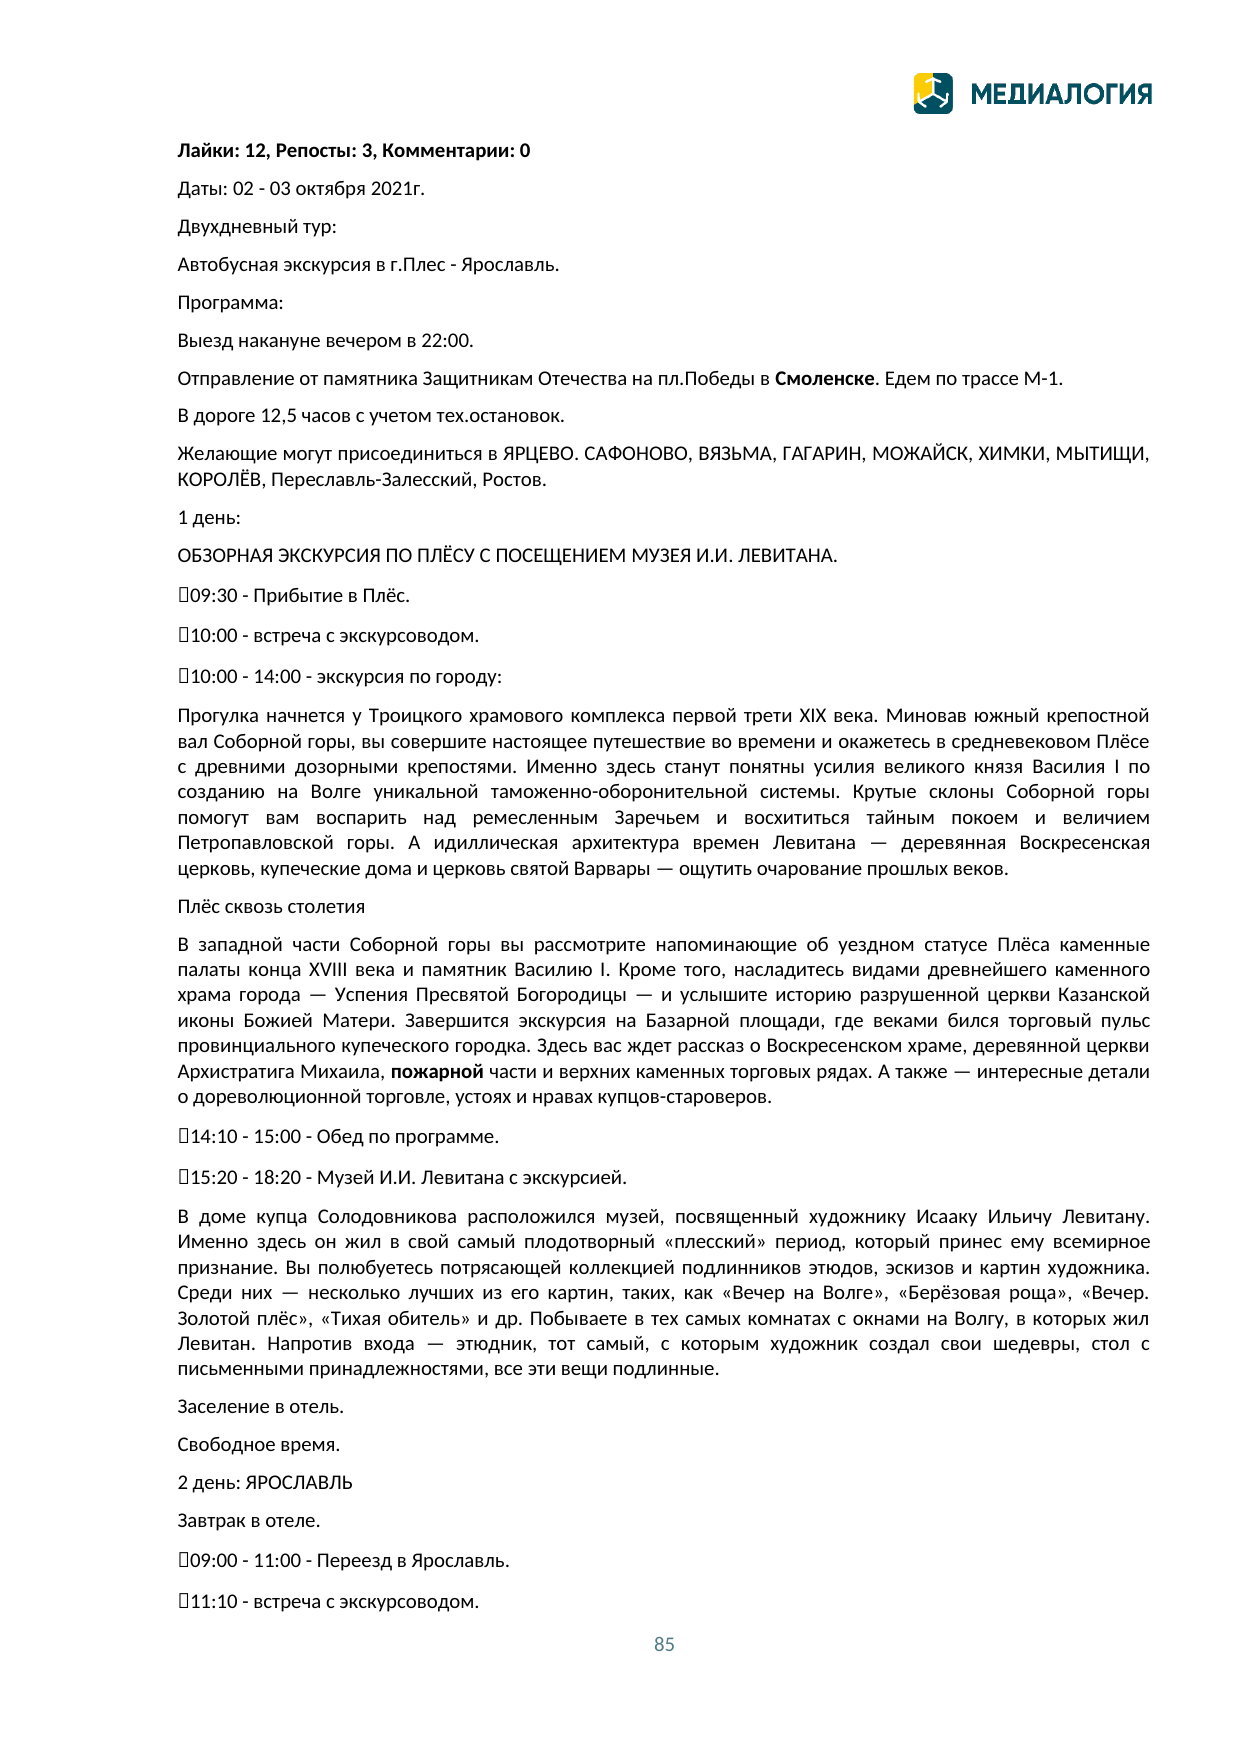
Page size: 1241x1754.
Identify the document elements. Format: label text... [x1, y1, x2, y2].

text ✅14:10 - 15:00 - Обед по программе. [177, 1121, 1152, 1150]
text Желающие могут присоединиться в ЯРЦЕВО. САФОНОВО, ВЯЗЬМА, ГАГАРИН, МОЖАЙСК, ХИМКИ, МЫТИЩИ, КОРОЛЁВ, Переславль-Залесский, Ростов. [177, 441, 1152, 491]
text Прогулка начнется у Троицкого храмового комплекса первой трети XIX века. Миновав южный крепостной вал Соборной горы, вы совершите настоящее путешествие во времени и окажетесь в средневековом Плёсе с древними дозорными крепостями. Именно здесь станут понятны усилия великого князя Василия I по созданию на Волге уникальной таможенно-оборонительной системы. Крутые склоны Соборной горы помогут вам воспарить над ремесленным Заречьем и восхититься тайным покоем и величием Петропавловской горы. А идиллическая архитектура времен Левитана — деревянная Воскресенская церковь, купеческие дома и церковь святой Варвары — ощутить очарование прошлых веков. [177, 702, 1152, 880]
text ✅09:30 - Прибытие в Плёс. [177, 580, 1152, 608]
text В доме купца Солодовникова расположился музей, посвященный художнику Исааку Ильичу Левитану. Именно здесь он жил в свой самый плодотворный «плесский» период, который принес ему всемирное признание. Вы полюбуетесь потрясающей коллекцией подлинников этюдов, эскизов и картин художника. Среди них — несколько лучших из его картин, таких, как «Вечер на Волге», «Берёзовая роща», «Вечер. Золотой плёс», «Тихая обитель» и др. Побываете в тех самых комнатах с окнами на Волгу, в которых жил Левитан. Напротив входа — этюдник, тот самый, с которым художник создал свои шедевры, стол с письменными принадлежностями, все эти вещи подлинные. [177, 1203, 1152, 1381]
text Автобусная экскурсия в г.Плес - Ярославль. [177, 251, 1152, 276]
text Плёс сквозь столетия [177, 893, 1152, 918]
picture [913, 73, 1152, 114]
text 2 день: ЯРОСЛАВЛЬ [177, 1469, 1152, 1495]
text ✅10:00 - 14:00 - экскурсия по городу: [177, 662, 1152, 690]
text В дороге 12,5 часов с учетом тех.остановок. [177, 403, 1152, 428]
text Свободное время. [177, 1431, 1152, 1457]
text Лайки: 12, Репосты: 3, Комментарии: 0 [177, 137, 1152, 163]
text Двухдневный тур: [177, 213, 1152, 238]
text Завтрак в отеле. [177, 1507, 1152, 1533]
text Выезд накануне вечером в 22:00. [177, 327, 1152, 352]
text В западной части Соборной горы вы рассмотрите напоминающие об уездном статусе Плёса каменные палаты конца XVIII века и памятник Василию I. Кроме того, насладитесь видами древнейшего каменного храма города — Успения Пресвятой Богородицы — и услышите историю разрушенной церкви Казанской иконы Божией Матери. Завершится экскурсия на Базарной площади, где веками бился торговый пульс провинциального купеческого городка. Здесь вас ждет рассказ о Воскресенском храме, деревянной церкви Архистратига Михаила, пожарной части и верхних каменных торговых рядах. А также — интересные детали о дореволюционной торговле, устоях и нравах купцов-староверов. [177, 931, 1152, 1109]
text 1 день: [177, 504, 1152, 529]
text ✅11:10 - встреча с экскурсоводом. [177, 1586, 1152, 1614]
text Заселение в отель. [177, 1393, 1152, 1419]
text ✅15:20 - 18:20 - Музей И.И. Левитана с экскурсией. [177, 1162, 1152, 1191]
text ОБЗОРНАЯ ЭКСКУРСИЯ ПО ПЛЁСУ С ПОСЕЩЕНИЕМ МУЗЕЯ И.И. ЛЕВИТАНА. [177, 542, 1152, 567]
text Программа: [177, 289, 1152, 314]
text Отправление от памятника Защитникам Отечества на пл.Победы в Смоленске. Едем по трассе М-1. [177, 365, 1152, 390]
text ✅09:00 - 11:00 - Переезд в Ярославль. [177, 1545, 1152, 1574]
text Даты: 02 - 03 октября 2021г. [177, 175, 1152, 201]
text ✅10:00 - встреча с экскурсоводом. [177, 621, 1152, 649]
